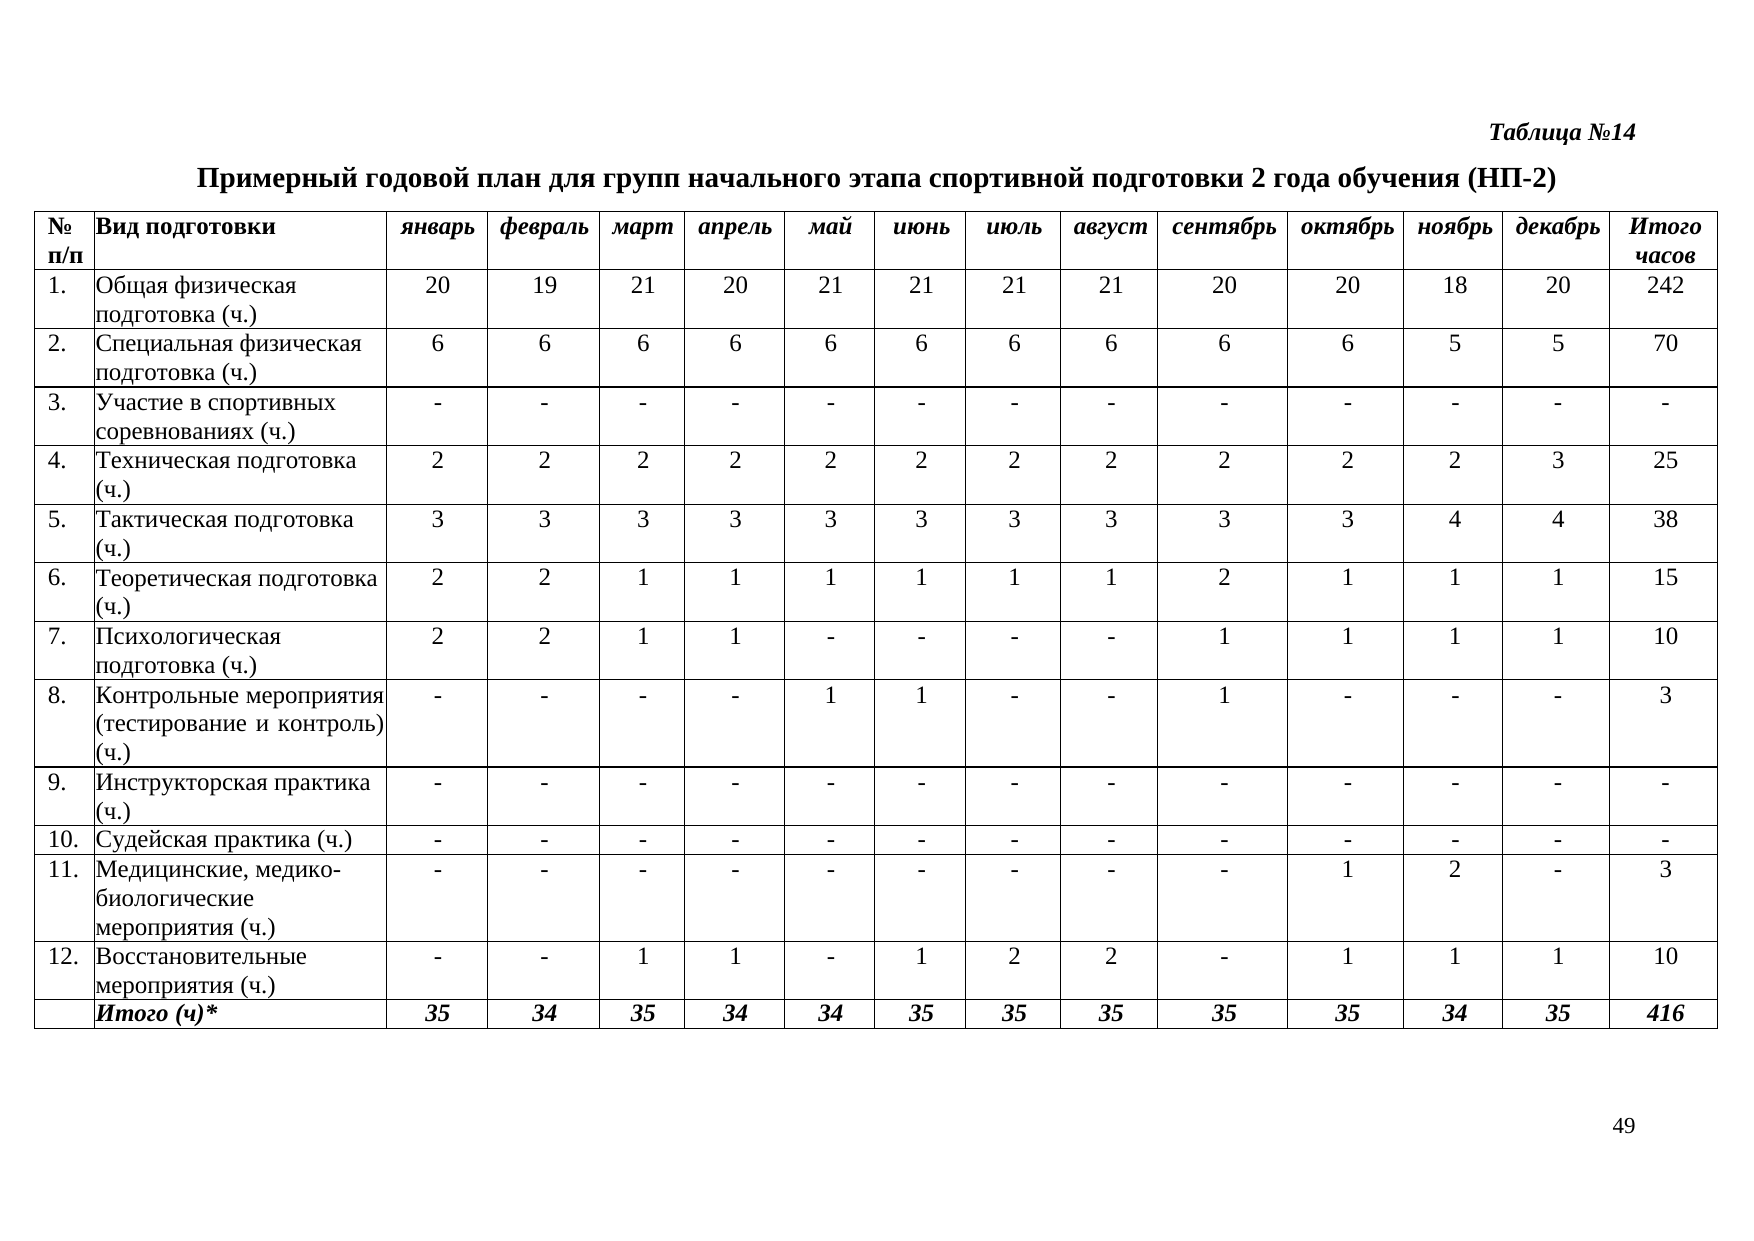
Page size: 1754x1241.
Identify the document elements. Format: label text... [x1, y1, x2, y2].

table_cell 34 [1404, 1000, 1502, 1028]
table_cell 2 [1158, 563, 1287, 621]
table_cell - [1503, 680, 1609, 766]
table_cell 1 [1404, 942, 1502, 999]
table_cell - [1061, 622, 1157, 679]
table_cell 1 [1061, 563, 1157, 621]
table_cell - [387, 942, 487, 999]
table_cell 8. [35, 680, 94, 766]
table_cell 1 [1288, 942, 1403, 999]
table_cell 35 [1158, 1000, 1287, 1028]
table_cell 1 [1288, 855, 1403, 941]
table_header октябрь [1288, 212, 1403, 269]
table_cell Тактическая подготовка (ч.) [95, 505, 386, 562]
table_header ноябрь [1404, 212, 1502, 269]
table_cell 3 [1503, 446, 1609, 503]
table_cell 20 [387, 270, 487, 328]
table_cell - [488, 680, 599, 766]
table_cell 3 [1610, 855, 1717, 941]
table_cell 5. [35, 505, 94, 562]
table_header август [1061, 212, 1157, 269]
table_cell 6 [1288, 329, 1403, 386]
table_cell - [387, 680, 487, 766]
table_cell 1. [35, 270, 94, 328]
table_cell - [600, 826, 684, 853]
table_cell 1 [1503, 942, 1609, 999]
table_cell 2 [1158, 446, 1287, 503]
table_cell - [600, 680, 684, 766]
table_cell - [1158, 388, 1287, 445]
table_cell - [785, 622, 874, 679]
table_cell 3 [875, 505, 965, 562]
table_header май [785, 212, 874, 269]
table_cell Итого (ч)* [95, 1000, 386, 1028]
table_cell 6 [785, 329, 874, 386]
table_cell 10. [35, 826, 94, 853]
table_cell - [1404, 388, 1502, 445]
table_cell 1 [1404, 622, 1502, 679]
table_header март [600, 212, 684, 269]
table_cell 2 [1404, 446, 1502, 503]
table_cell - [1503, 826, 1609, 853]
table_header № п/п [35, 212, 94, 269]
table_cell 2 [1288, 446, 1403, 503]
table_cell 7. [35, 622, 94, 679]
table_cell 6 [1061, 329, 1157, 386]
table_header декабрь [1503, 212, 1609, 269]
table_cell - [685, 855, 784, 941]
table_cell - [685, 388, 784, 445]
table_cell - [1404, 768, 1502, 825]
table_cell 34 [488, 1000, 599, 1028]
table_cell - [387, 388, 487, 445]
table_cell 3 [387, 505, 487, 562]
table_cell 3. [35, 388, 94, 445]
table_cell - [1288, 768, 1403, 825]
table_cell 6 [488, 329, 599, 386]
table_cell Техническая подготовка (ч.) [95, 446, 386, 503]
table_header Итого часов [1610, 212, 1717, 269]
table_cell - [1610, 388, 1717, 445]
table_cell 3 [600, 505, 684, 562]
text Таблица №14 [1488, 117, 1731, 146]
table_cell - [785, 855, 874, 941]
table_cell - [1158, 768, 1287, 825]
table_cell 5 [1503, 329, 1609, 386]
table_cell 1 [685, 563, 784, 621]
table_cell 21 [966, 270, 1060, 328]
table_cell - [1158, 826, 1287, 853]
table_cell - [1404, 826, 1502, 853]
table_cell - [875, 855, 965, 941]
table_cell 1 [1404, 563, 1502, 621]
table_cell 35 [1061, 1000, 1157, 1028]
table_cell 20 [1503, 270, 1609, 328]
table_cell 1 [685, 942, 784, 999]
table_cell 2 [488, 622, 599, 679]
table_cell 3 [966, 505, 1060, 562]
table_cell - [966, 680, 1060, 766]
table_cell 1 [600, 622, 684, 679]
table_cell - [387, 768, 487, 825]
table_cell 1 [785, 680, 874, 766]
table_cell 4 [1503, 505, 1609, 562]
table_cell - [875, 388, 965, 445]
table_cell 10 [1610, 942, 1717, 999]
table_cell 6 [685, 329, 784, 386]
table_cell - [685, 680, 784, 766]
table_header февраль [488, 212, 599, 269]
table_cell Контрольные мероприятия (тестирование и контроль) (ч.) [95, 680, 386, 766]
table_cell Специальная физическая подготовка (ч.) [95, 329, 386, 386]
table_cell 35 [600, 1000, 684, 1028]
table_cell 21 [875, 270, 965, 328]
table_cell - [387, 855, 487, 941]
table_cell 1 [785, 563, 874, 621]
table_cell 4 [1404, 505, 1502, 562]
table_cell 3 [1061, 505, 1157, 562]
table_cell 2 [387, 446, 487, 503]
table_cell - [488, 388, 599, 445]
table_cell 1 [600, 942, 684, 999]
table_cell 2 [1061, 942, 1157, 999]
table_cell 2 [387, 622, 487, 679]
table_cell 2 [488, 563, 599, 621]
table_cell - [600, 388, 684, 445]
table_header сентябрь [1158, 212, 1287, 269]
table_cell Инструкторская практика (ч.) [95, 768, 386, 825]
table_cell 2 [685, 446, 784, 503]
table_cell - [785, 826, 874, 853]
table_cell 1 [1158, 680, 1287, 766]
table_cell - [875, 826, 965, 853]
table_cell 15 [1610, 563, 1717, 621]
table_cell 6. [35, 563, 94, 621]
table_cell - [1288, 826, 1403, 853]
table_cell 1 [1288, 563, 1403, 621]
table_cell Участие в спортивных соревнованиях (ч.) [95, 388, 386, 445]
table_cell Общая физическая подготовка (ч.) [95, 270, 386, 328]
table_cell - [966, 855, 1060, 941]
table_cell 10 [1610, 622, 1717, 679]
table_cell [35, 1000, 94, 1028]
table_cell 20 [1288, 270, 1403, 328]
table_cell 1 [1288, 622, 1403, 679]
table_cell 2 [1061, 446, 1157, 503]
table_cell 3 [1610, 680, 1717, 766]
table_cell - [875, 768, 965, 825]
table_cell - [1288, 680, 1403, 766]
table_header июнь [875, 212, 965, 269]
table_cell - [785, 388, 874, 445]
table_cell 5 [1404, 329, 1502, 386]
table_cell 34 [785, 1000, 874, 1028]
table_cell 2 [875, 446, 965, 503]
table_cell - [1610, 826, 1717, 853]
table_cell 20 [1158, 270, 1287, 328]
table_header апрель [685, 212, 784, 269]
table_cell - [966, 826, 1060, 853]
table_cell 242 [1610, 270, 1717, 328]
table_cell 11. [35, 855, 94, 941]
table_cell - [1158, 942, 1287, 999]
table_header июль [966, 212, 1060, 269]
table_cell 1 [875, 563, 965, 621]
table_cell Восстановительные мероприятия (ч.) [95, 942, 386, 999]
table_cell 6 [966, 329, 1060, 386]
table_cell - [488, 768, 599, 825]
table_cell - [600, 768, 684, 825]
table_cell 1 [966, 563, 1060, 621]
table_cell Судейская практика (ч.) [95, 826, 386, 853]
table_cell 34 [685, 1000, 784, 1028]
table_cell - [1061, 826, 1157, 853]
table_cell 1 [600, 563, 684, 621]
table_cell 38 [1610, 505, 1717, 562]
table_cell - [1061, 855, 1157, 941]
table_cell 20 [685, 270, 784, 328]
table_cell 70 [1610, 329, 1717, 386]
table_cell 2 [488, 446, 599, 503]
table_cell 1 [1503, 563, 1609, 621]
table_cell - [1503, 768, 1609, 825]
table_cell - [1503, 388, 1609, 445]
table_cell - [1061, 680, 1157, 766]
table_cell - [1404, 680, 1502, 766]
table_cell 1 [1503, 622, 1609, 679]
table_cell 35 [1288, 1000, 1403, 1028]
table_cell 1 [1158, 622, 1287, 679]
table_header Вид подготовки [95, 212, 386, 269]
table_cell 21 [600, 270, 684, 328]
table_cell 35 [875, 1000, 965, 1028]
table_cell 2 [966, 942, 1060, 999]
table_cell 2 [387, 563, 487, 621]
table_cell 35 [387, 1000, 487, 1028]
table_cell 3 [1158, 505, 1287, 562]
table_cell 6 [1158, 329, 1287, 386]
table_cell - [1061, 388, 1157, 445]
table_header январь [387, 212, 487, 269]
table_cell - [1610, 768, 1717, 825]
table_cell 6 [600, 329, 684, 386]
table_cell - [1288, 388, 1403, 445]
table_cell - [1158, 855, 1287, 941]
table_cell 12. [35, 942, 94, 999]
table_cell 6 [387, 329, 487, 386]
table_cell 21 [1061, 270, 1157, 328]
table_cell 25 [1610, 446, 1717, 503]
table_cell - [488, 826, 599, 853]
table_cell - [966, 622, 1060, 679]
subtitle Примерный годовой план для групп начального этапа спортивной подготовки 2 года обучения (НП-2) [197, 161, 1731, 194]
table_cell 35 [966, 1000, 1060, 1028]
table_cell 18 [1404, 270, 1502, 328]
table_cell - [600, 855, 684, 941]
table_cell - [387, 826, 487, 853]
table_cell - [966, 768, 1060, 825]
table_cell 2 [600, 446, 684, 503]
table_cell 2 [966, 446, 1060, 503]
table_cell 4. [35, 446, 94, 503]
table_cell 1 [875, 942, 965, 999]
table_cell 35 [1503, 1000, 1609, 1028]
table_cell 3 [1288, 505, 1403, 562]
table_cell Медицинские, медико- биологические мероприятия (ч.) [95, 855, 386, 941]
table_cell - [488, 942, 599, 999]
table_cell 416 [1610, 1000, 1717, 1028]
table_cell - [966, 388, 1060, 445]
table_cell - [1061, 768, 1157, 825]
table_cell 1 [875, 680, 965, 766]
table_cell 2 [1404, 855, 1502, 941]
table_cell 3 [685, 505, 784, 562]
table_cell 6 [875, 329, 965, 386]
table_cell - [685, 768, 784, 825]
table_cell 3 [488, 505, 599, 562]
table_cell 21 [785, 270, 874, 328]
table_cell 19 [488, 270, 599, 328]
table_cell - [488, 855, 599, 941]
table_cell - [785, 942, 874, 999]
table_cell Теоретическая подготовка (ч.) [95, 563, 386, 621]
table_cell 2. [35, 329, 94, 386]
table_cell 9. [35, 768, 94, 825]
table_cell - [785, 768, 874, 825]
table_cell - [685, 826, 784, 853]
table_cell - [1503, 855, 1609, 941]
table_cell 2 [785, 446, 874, 503]
table_cell 3 [785, 505, 874, 562]
table_cell - [875, 622, 965, 679]
table_cell 1 [685, 622, 784, 679]
table_cell Психологическая подготовка (ч.) [95, 622, 386, 679]
